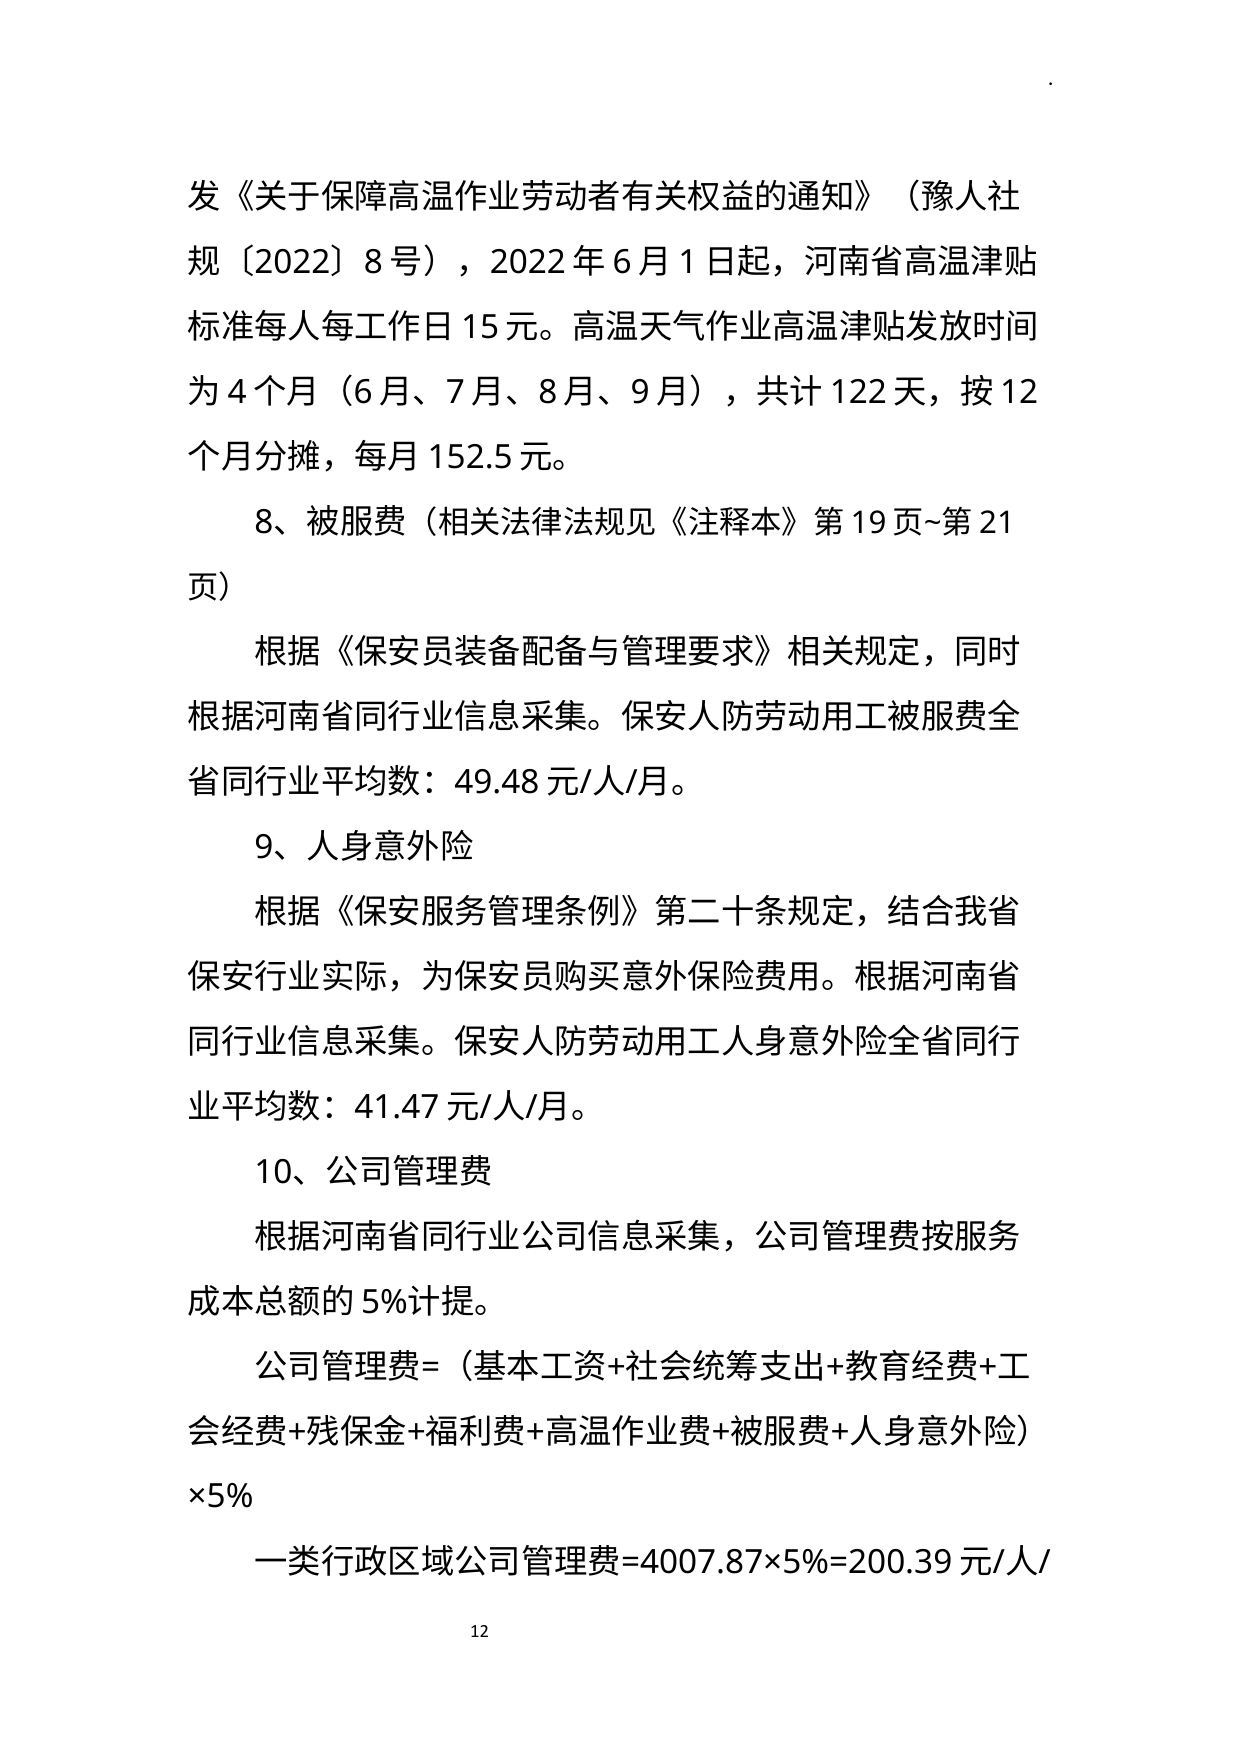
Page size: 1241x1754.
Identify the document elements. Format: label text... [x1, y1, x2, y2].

text 根据《保安员装备配备与管理要求》相关规定，同时根据河南省同行业信息采集。保安人防劳动用工被服费全省同行业平均数：49.48元/人/月。 [187, 617, 1053, 812]
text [187, 1527, 1053, 1592]
text 8、被服费（相关法律法规见《注释本》第19页~第21页） [187, 487, 1053, 617]
text 9、人身意外险 [187, 812, 1053, 877]
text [187, 162, 1053, 487]
text 10、公司管理费 [187, 1137, 1053, 1202]
text 公司管理费=（基本工资+社会统筹支出+教育经费+工会经费+残保金+福利费+高温作业费+被服费+人身意外险）×5% [187, 1332, 1053, 1527]
text 根据河南省同行业公司信息采集，公司管理费按服务成本总额的5%计提。 [187, 1202, 1053, 1332]
text 根据《保安服务管理条例》第二十条规定，结合我省保安行业实际，为保安员购买意外保险费用。根据河南省同行业信息采集。保安人防劳动用工人身意外险全省同行业平均数：41.47元/人/月。 [187, 877, 1053, 1137]
